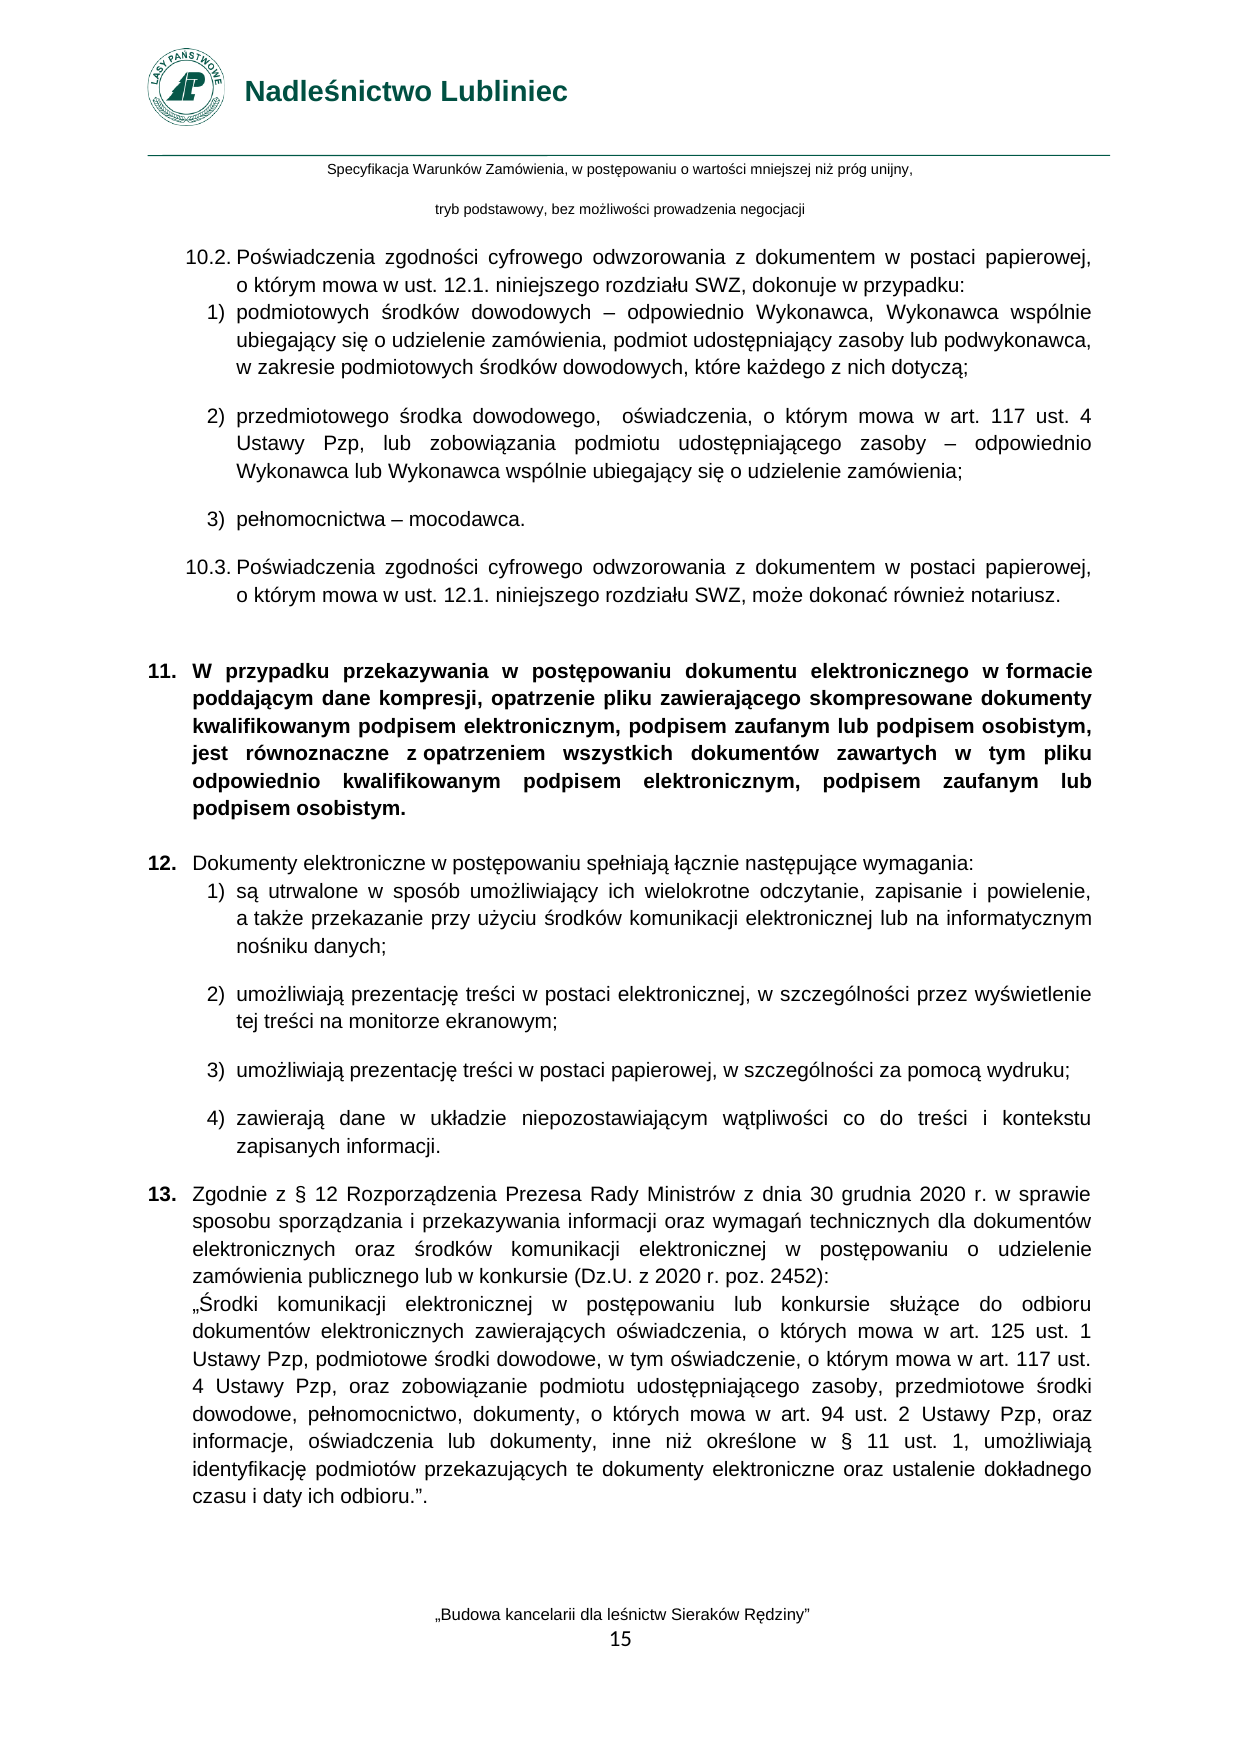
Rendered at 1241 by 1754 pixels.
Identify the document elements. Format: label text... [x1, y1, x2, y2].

text 3) pełnomocnictwa – mocodawca. [207, 507, 1093, 531]
list Zgodnie z § 12 Rozporządzenia Prezesa Rady Ministrów z dnia 30 grudnia 2020 r. w sprawie sposobu sporządzania i przekazywania informacji oraz wymagań technicznych dla dokumentów elektronicznych oraz środków komunikacji elektronicznej w postępowaniu o udzielenie zamówienia publicznego lub w konkursie (Dz.U. z 2020 r. poz. 2452): [148, 1182, 1093, 1288]
list Dokumenty elektroniczne w postępowaniu spełniają łącznie następujące wymagania: [148, 851, 1093, 875]
text 1) podmiotowych środków dowodowych – odpowiednio Wykonawca, Wykonawca wspólnie ubiegający się o udzielenie zamówienia, podmiot udostępniający zasoby lub podwykonawca, w zakresie podmiotowych środków dowodowych, które każdego z nich dotyczą; [207, 300, 1093, 379]
text 3) umożliwiają prezentację treści w postaci papierowej, w szczególności za pomocą wydruku; [207, 1058, 1093, 1082]
text 2) umożliwiają prezentację treści w postaci elektronicznej, w szczególności przez wyświetlenie tej treści na monitorze ekranowym; [207, 982, 1093, 1033]
text 4) zawierają dane w układzie niepozostawiającym wątpliwości co do treści i kontekstu zapisanych informacji. [207, 1106, 1093, 1157]
list Poświadczenia zgodności cyfrowego odwzorowania z dokumentem w postaci papierowej, o którym mowa w ust. 12.1. niniejszego rozdziału SWZ, może dokonać również notariusz. [185, 555, 1093, 607]
list „Środki komunikacji elektronicznej w postępowaniu lub konkursie służące do odbioru dokumentów elektronicznych zawierających oświadczenia, o których mowa w art. 125 ust. 1 Ustawy Pzp, podmiotowe środki dowodowe, w tym oświadczenie, o którym mowa w art. 117 ust. 4 Ustawy Pzp, oraz zobowiązanie podmiotu udostępniającego zasoby, przedmiotowe środki dowodowe, pełnomocnictwo, dokumenty, o których mowa w art. 94 ust. 2 Ustawy Pzp, oraz informacje, oświadczenia lub dokumenty, inne niż określone w § 11 ust. 1, umożliwiają identyfikację podmiotów przekazujących te dokumenty elektroniczne oraz ustalenie dokładnego czasu i daty ich odbioru.”. [192, 1292, 1093, 1508]
list W przypadku przekazywania w postępowaniu dokumentu elektronicznego w formacie poddającym dane kompresji, opatrzenie pliku zawierającego skompresowane dokumenty kwalifikowanym podpisem elektronicznym, podpisem zaufanym lub podpisem osobistym, jest równoznaczne z opatrzeniem wszystkich dokumentów zawartych w tym pliku odpowiednio kwalifikowanym podpisem elektronicznym, podpisem zaufanym lub podpisem osobistym. [148, 658, 1093, 820]
text 2) przedmiotowego środka dowodowego, oświadczenia, o którym mowa w art. 117 ust. 4 Ustawy Pzp, lub zobowiązania podmiotu udostępniającego zasoby – odpowiednio Wykonawca lub Wykonawca wspólnie ubiegający się o udzielenie zamówienia; [207, 403, 1093, 482]
text 1) są utrwalone w sposób umożliwiający ich wielokrotne odczytanie, zapisanie i powielenie, a także przekazanie przy użyciu środków komunikacji elektronicznej lub na informatycznym nośniku danych; [207, 878, 1093, 957]
list Poświadczenia zgodności cyfrowego odwzorowania z dokumentem w postaci papierowej, o którym mowa w ust. 12.1. niniejszego rozdziału SWZ, dokonuje w przypadku: [185, 245, 1093, 297]
